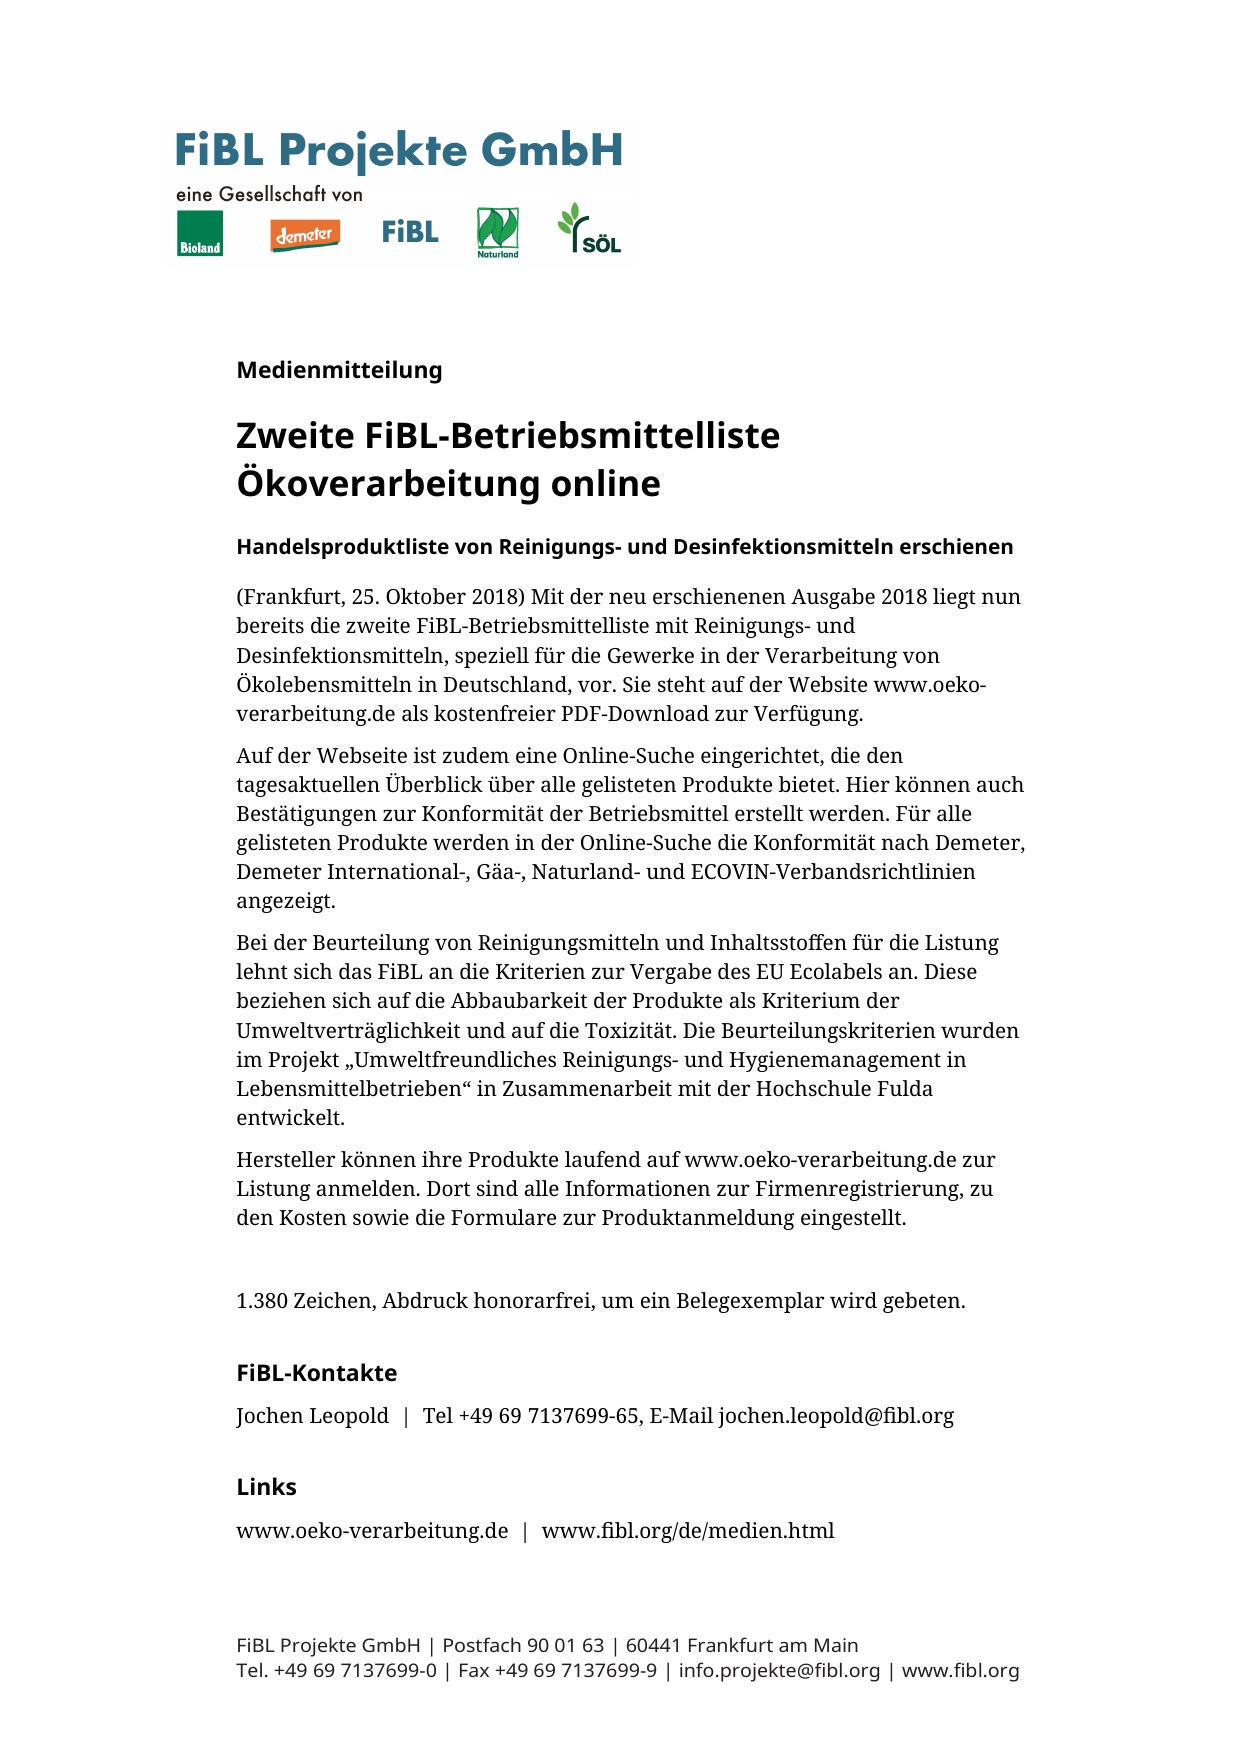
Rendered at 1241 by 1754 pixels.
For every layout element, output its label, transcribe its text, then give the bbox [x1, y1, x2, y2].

text (Frankfurt, 25. Oktober 2018) Mit der neu erschienenen Ausgabe 2018 liegt nun bereits die zweite FiBL-Betriebsmittelliste mit Reinigungs- und Desinfektionsmitteln, speziell für die Gewerke in der Verarbeitung von Ökolebensmitteln in Deutschland, vor. Sie steht auf der Website www.oeko-verarbeitung.de als kostenfreier PDF-Download zur Verfügung. [236, 582, 1033, 728]
list Jochen Leopold | Tel +49 69 7137699-65, E-Mail jochen.leopold@fibl.org [236, 1401, 1033, 1430]
text Hersteller können ihre Produkte laufend auf www.oeko-verarbeitung.de zur Listung anmelden. Dort sind alle Informationen zur Firmenregistrierung, zu den Kosten sowie die Formulare zur Produktanmeldung eingestellt. [236, 1144, 1033, 1232]
text www.oeko-verarbeitung.de | www.fibl.org/de/medien.html [236, 1515, 1033, 1544]
text Bei der Beurteilung von Reinigungsmitteln und Inhaltsstoffen für die Listung lehnt sich das FiBL an die Kriterien zur Vergabe des EU Ecolabels an. Diese beziehen sich auf die Abbaubarkeit der Produkte als Kriterium der Umweltverträglichkeit und auf die Toxizität. Die Beurteilungskriterien wurden im Projekt „Umweltfreundliches Reinigungs- und Hygienemanagement in Lebensmittelbetrieben“ in Zusammenarbeit mit der Hochschule Fulda entwickelt. [236, 928, 1033, 1132]
text Medienmitteilung [236, 354, 1033, 385]
text FiBL-Kontakte [236, 1357, 1033, 1388]
text Links [236, 1471, 1033, 1503]
text Zweite FiBL-Betriebsmittelliste Ökoverarbeitung online [236, 410, 1033, 507]
text Auf der Webseite ist zudem eine Online-Suche eingerichtet, die den tagesaktuellen Überblick über alle gelisteten Produkte bietet. Hier können auch Bestätigungen zur Konformität der Betriebsmittel erstellt werden. Für alle gelisteten Produkte werden in der Online-Suche die Konformität nach Demeter, Demeter International-, Gäa-, Naturland- und ECOVIN-Verbandsrichtlinien angezeigt. [236, 740, 1033, 915]
picture [162, 118, 635, 270]
text Handelsproduktliste von Reinigungs- und Desinfektionsmitteln erschienen [236, 532, 1033, 561]
text 1.380 Zeichen, Abdruck honorarfrei, um ein Belegexemplar wird gebeten. [236, 1286, 1033, 1315]
